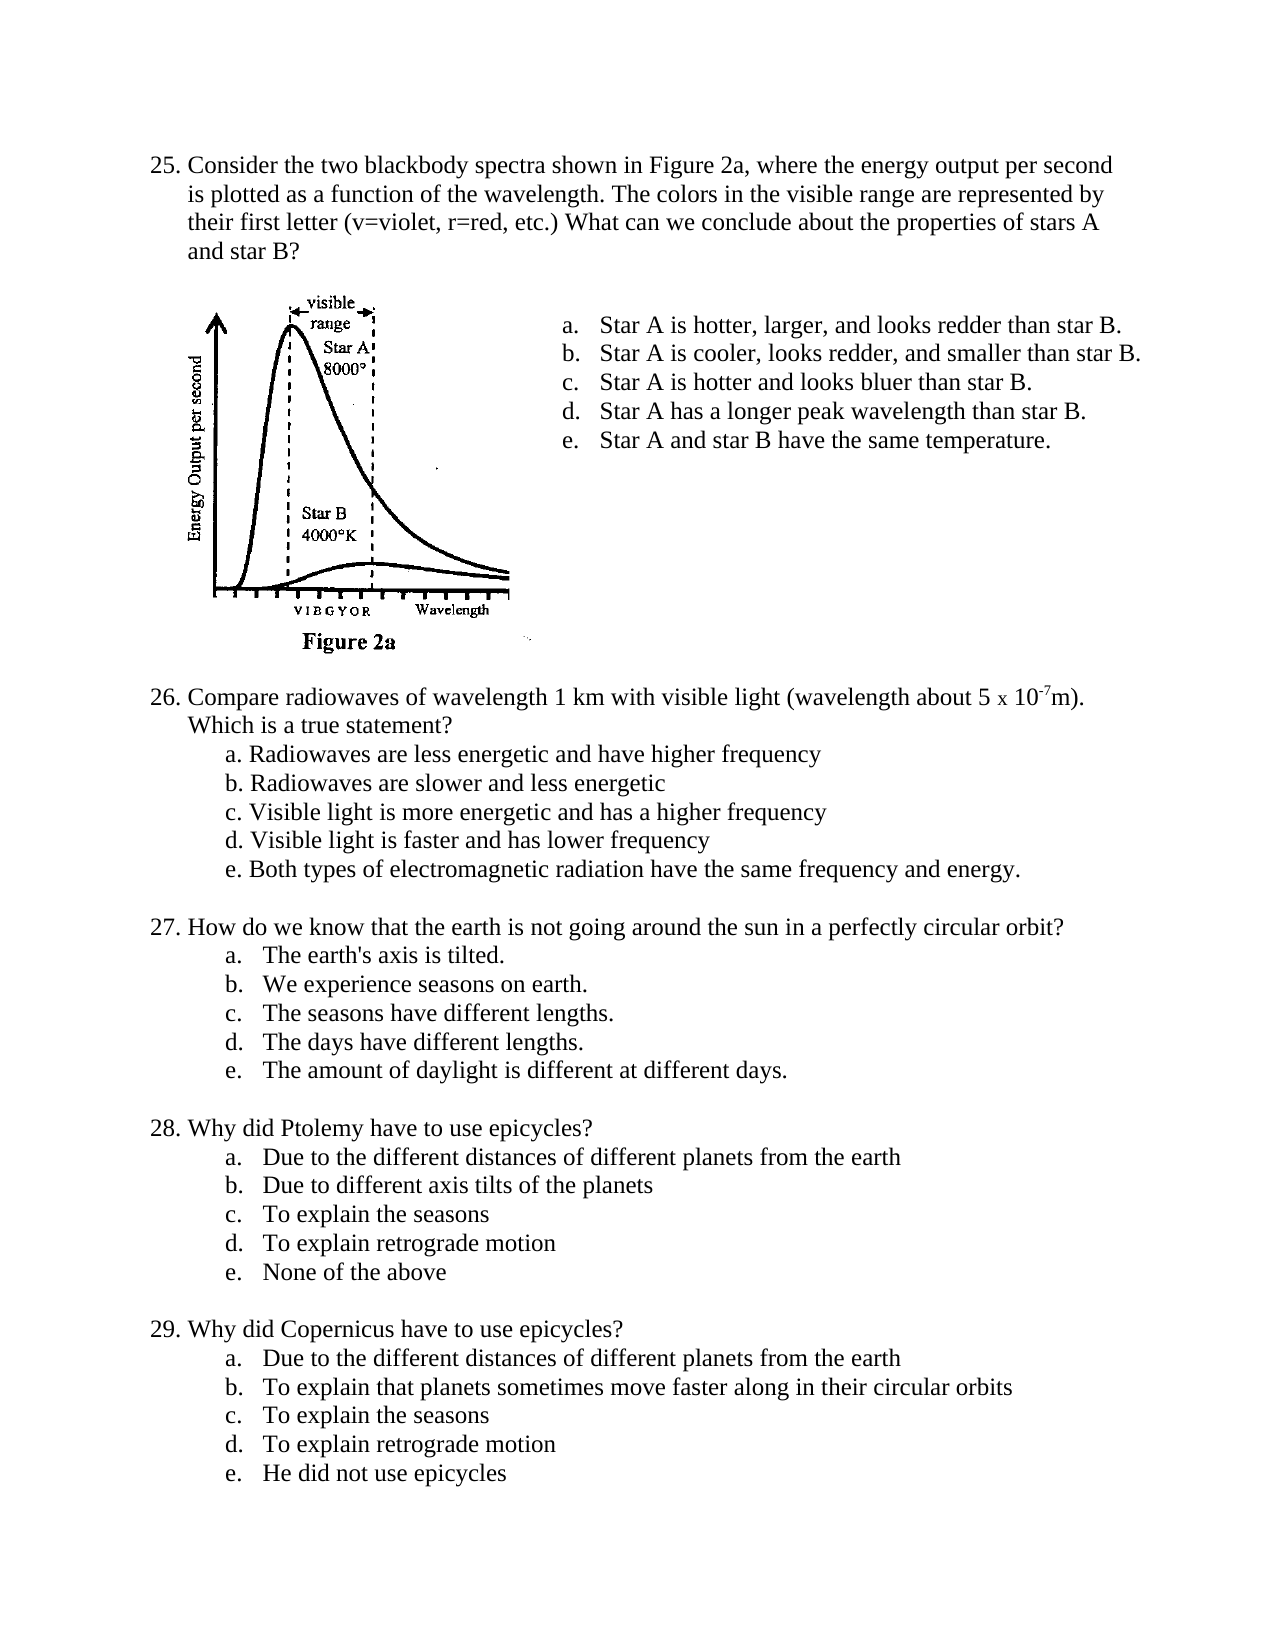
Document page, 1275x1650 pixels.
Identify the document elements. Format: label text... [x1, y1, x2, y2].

list The days have different lengths. [225, 1027, 1125, 1056]
list He did not use epicycles [225, 1458, 1125, 1487]
text 27. How do we know that the earth is not going around the sun in a perfectly circular orbit? [150, 912, 1125, 941]
list To explain retrograde motion [225, 1429, 1125, 1458]
list Due to the different distances of different planets from the earth [225, 1142, 1125, 1171]
list To explain that planets sometimes move faster along in their circular orbits [225, 1372, 1125, 1401]
text 28. Why did Ptolemy have to use epicycles? [150, 1113, 1125, 1142]
list None of the above [225, 1257, 1125, 1286]
text 29. Why did Copernicus have to use epicycles? [150, 1314, 1125, 1343]
text a. Radiowaves are less energetic and have higher frequency [150, 739, 1125, 768]
text e. Both types of electromagnetic radiation have the same frequency and energy. [150, 854, 1125, 883]
list To explain the seasons [225, 1199, 1125, 1228]
list The amount of daylight is different at different days. [225, 1056, 1125, 1084]
list We experience seasons on earth. [225, 969, 1125, 998]
picture [187, 293, 543, 654]
list Due to different axis tilts of the planets [225, 1171, 1125, 1199]
list To explain the seasons [225, 1401, 1125, 1429]
list The earth's axis is tilted. [225, 941, 1125, 969]
list To explain retrograde motion [225, 1228, 1125, 1257]
list The seasons have different lengths. [225, 998, 1125, 1027]
text c. Visible light is more energetic and has a higher frequency d. Visible light is faster and has lower frequency [150, 797, 1125, 854]
list Consider the two blackbody spectra shown in Figure 2a, where the energy output per second is plotted as a function of the wavelength. The colors in the visible range are represented by their first letter (v=violet, r=red, etc.) What can we conclude about the properties of stars A and star B? [150, 150, 1125, 265]
list Compare radiowaves of wavelength 1 km with visible light (wavelength about 5 x 10-7m). Which is a true statement? [150, 682, 1125, 739]
text b. Radiowaves are slower and less energetic [150, 768, 1125, 797]
list Due to the different distances of different planets from the earth [225, 1343, 1125, 1372]
